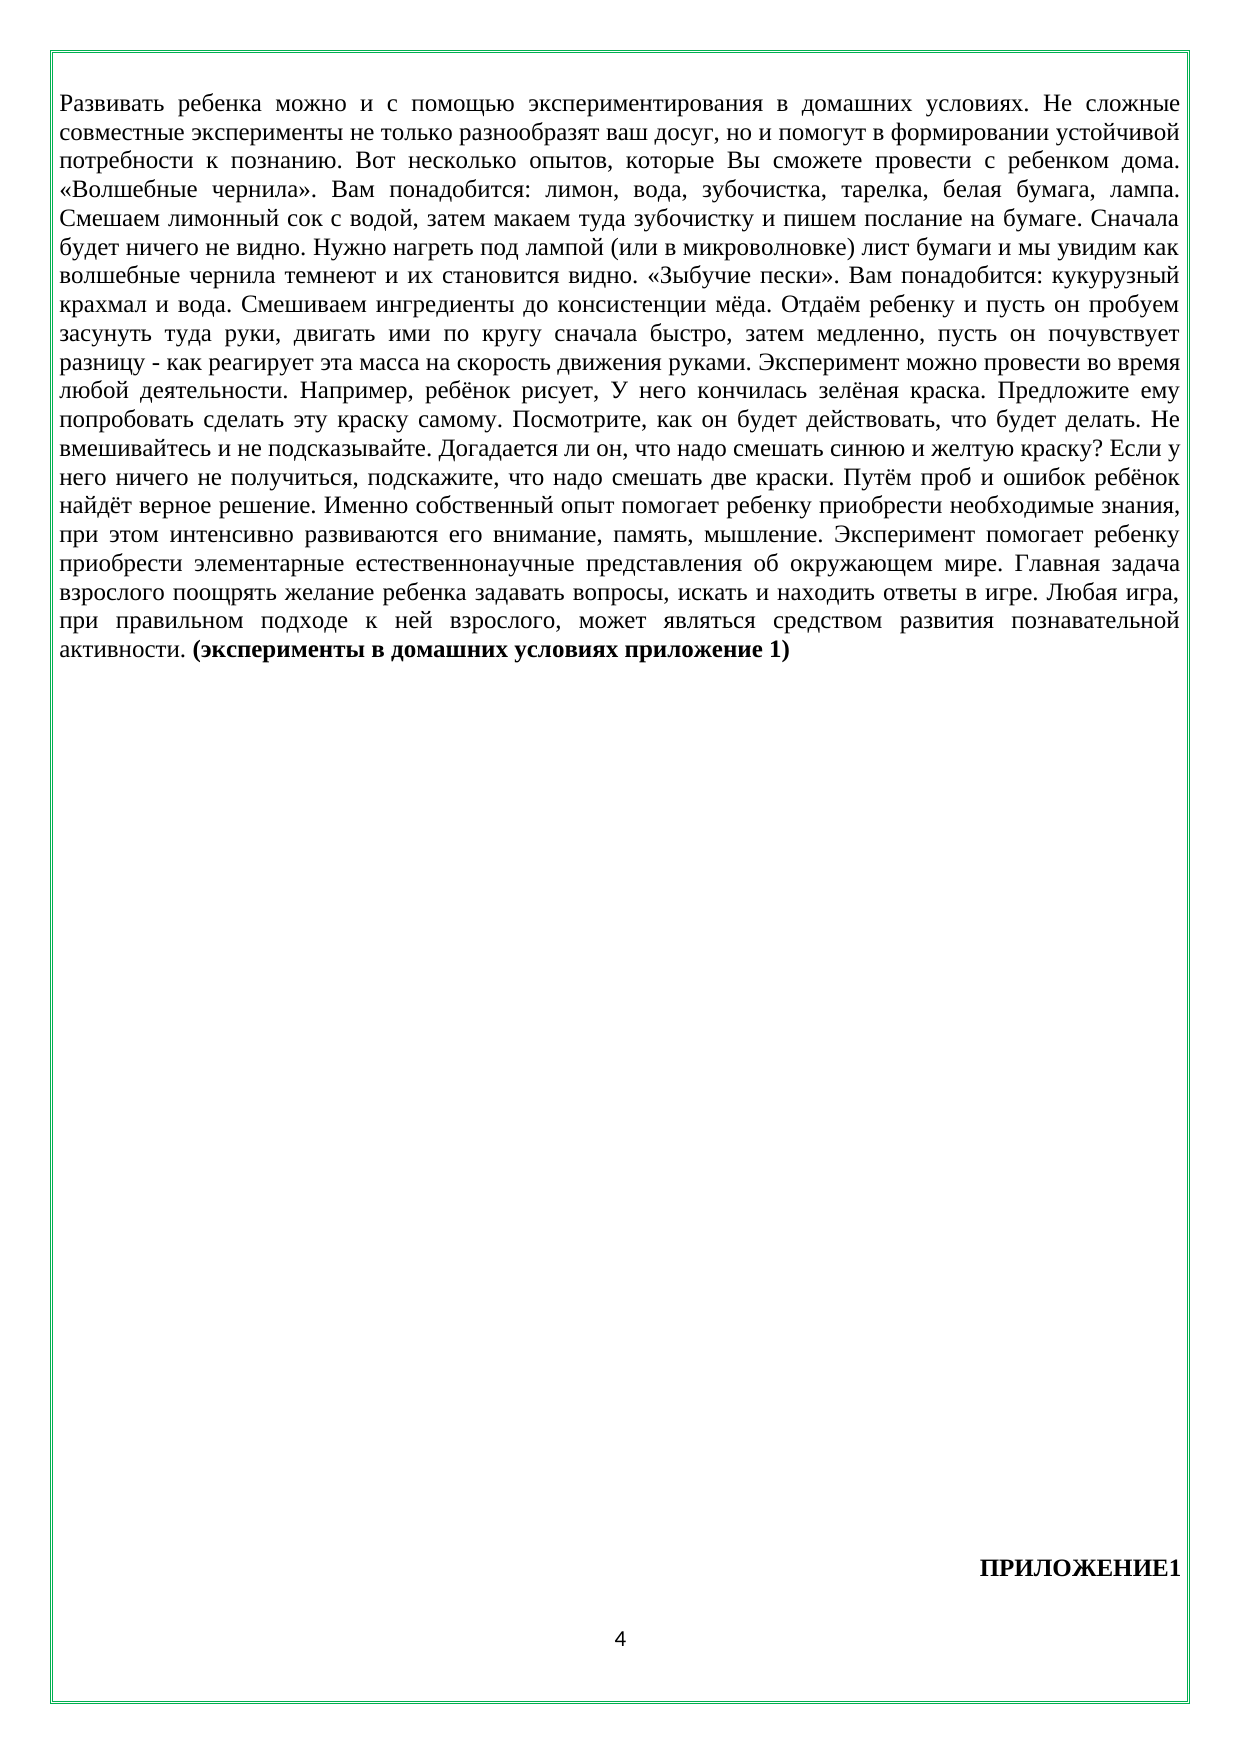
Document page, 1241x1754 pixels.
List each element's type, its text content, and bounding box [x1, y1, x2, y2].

text ПРИЛОЖЕНИЕ1 [59, 1553, 1181, 1582]
text Развивать ребенка можно и с помощью экспериментирования в домашних условиях. Не сложные совместные эксперименты не только разнообразят ваш досуг, но и помогут в формировании устойчивой потребности к познанию. Вот несколько опытов, которые Вы сможете провести с ребенком дома. «Волшебные чернила». Вам понадобится: лимон, вода, зубочистка, тарелка, белая бумага, лампа. Смешаем лимонный сок с водой, затем макаем туда зубочистку и пишем послание на бумаге. Сначала будет ничего не видно. Нужно нагреть под лампой (или в микроволновке) лист бумаги и мы увидим как волшебные чернила темнеют и их становится видно. «Зыбучие пески». Вам понадобится: кукурузный крахмал и вода. Смешиваем ингредиенты до консистенции мёда. Отдаём ребенку и пусть он пробуем засунуть туда руки, двигать ими по кругу сначала быстро, затем медленно, пусть он почувствует разницу - как реагирует эта масса на скорость движения руками. Эксперимент можно провести во время любой деятельности. Например, ребёнок рисует, У него кончилась зелёная краска. Предложите ему попробовать сделать эту краску самому. Посмотрите, как он будет действовать, что будет делать. Не вмешивайтесь и не подсказывайте. Догадается ли он, что надо смешать синюю и желтую краску? Если у него ничего не получиться, подскажите, что надо смешать две краски. Путём проб и ошибок ребёнок найдёт верное решение. Именно собственный опыт помогает ребенку приобрести необходимые знания, при этом интенсивно развиваются его внимание, память, мышление. Эксперимент помогает ребенку приобрести элементарные естественнонаучные представления об окружающем мире. Главная задача взрослого поощрять желание ребенка задавать вопросы, искать и находить ответы в игре. Любая игра, при правильном подходе к ней взрослого, может являться средством развития познавательной активности. (эксперименты в домашних условиях приложение 1) [59, 88, 1181, 663]
